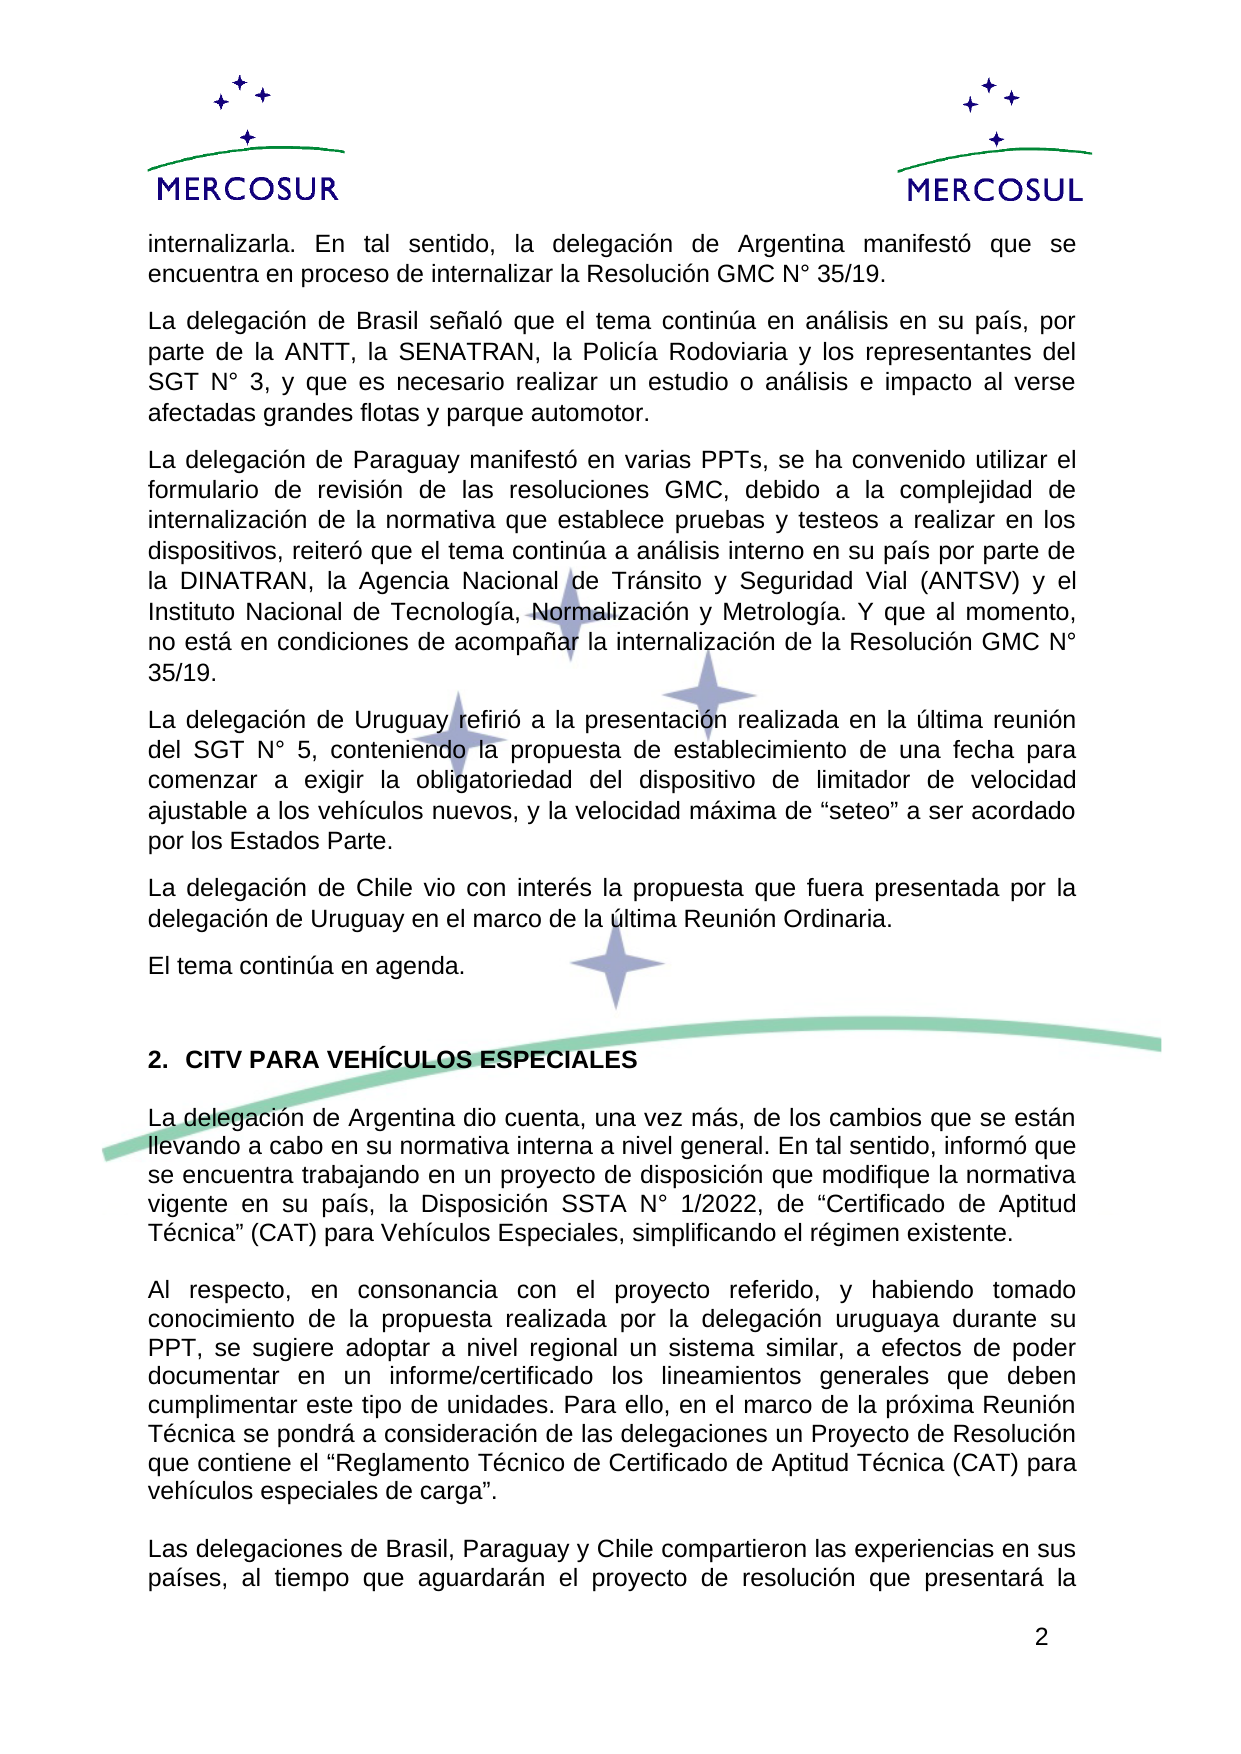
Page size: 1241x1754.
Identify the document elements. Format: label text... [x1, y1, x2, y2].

text Al respecto, en consonancia con el proyecto referido, y habiendo tomado conocimiento de la propuesta realizada por la delegación uruguaya durante su PPT, se sugiere adoptar a nivel regional un sistema similar, a efectos de poder documentar en un informe/certificado los lineamientos generales que deben cumplimentar este tipo de unidades. Para ello, en el marco de la próxima Reunión Técnica se pondrá a consideración de las delegaciones un Proyecto de Resolución que contiene el “Reglamento Técnico de Certificado de Aptitud Técnica (CAT) para vehículos especiales de carga”. [148, 1275, 1078, 1505]
text La delegación de Chile vio con interés la propuesta que fuera presentada por la delegación de Uruguay en el marco de la última Reunión Ordinaria. [148, 873, 1078, 932]
picture [147, 75, 345, 200]
picture [897, 77, 1093, 201]
text El tema continúa en agenda. [148, 951, 1078, 979]
text La delegación de Paraguay manifestó en varias PPTs, se ha convenido utilizar el formulario de revisión de las resoluciones GMC, debido a la complejidad de internalización de la normativa que establece pruebas y testeos a realizar en los dispositivos, reiteró que el tema continúa a análisis interno en su país por parte de la DINATRAN, la Agencia Nacional de Tránsito y Seguridad Vial (ANTSV) y el Instituto Nacional de Tecnología, Normalización y Metrología. Y que al momento, no está en condiciones de acompañar la internalización de la Resolución GMC N° 35/19. [148, 444, 1078, 686]
text La delegación de Argentina dio cuenta, una vez más, de los cambios que se están llevando a cabo en su normativa interna a nivel general. En tal sentido, informó que se encuentra trabajando en un proyecto de disposición que modifique la normativa vigente en su país, la Disposición SSTA N° 1/2022, de “Certificado de Aptitud Técnica” (CAT) para Vehículos Especiales, simplificando el régimen existente. [148, 1102, 1078, 1246]
picture [101, 566, 1162, 1215]
list CITV PARA VEHÍCULOS ESPECIALES [148, 1045, 1078, 1074]
text La delegación de Uruguay refirió a la presentación realizada en la última reunión del SGT N° 5, conteniendo la propuesta de establecimiento de una fecha para comenzar a exigir la obligatoriedad del dispositivo de limitador de velocidad ajustable a los vehículos nuevos, y la velocidad máxima de “seteo” a ser acordado por los Estados Parte. [148, 704, 1078, 855]
text La delegación de Brasil señaló que el tema continúa en análisis en su país, por parte de la ANTT, la SENATRAN, la Policía Rodoviaria y los representantes del SGT N° 3, y que es necesario realizar un estudio o análisis e impacto al verse afectadas grandes flotas y parque automotor. [148, 306, 1078, 426]
